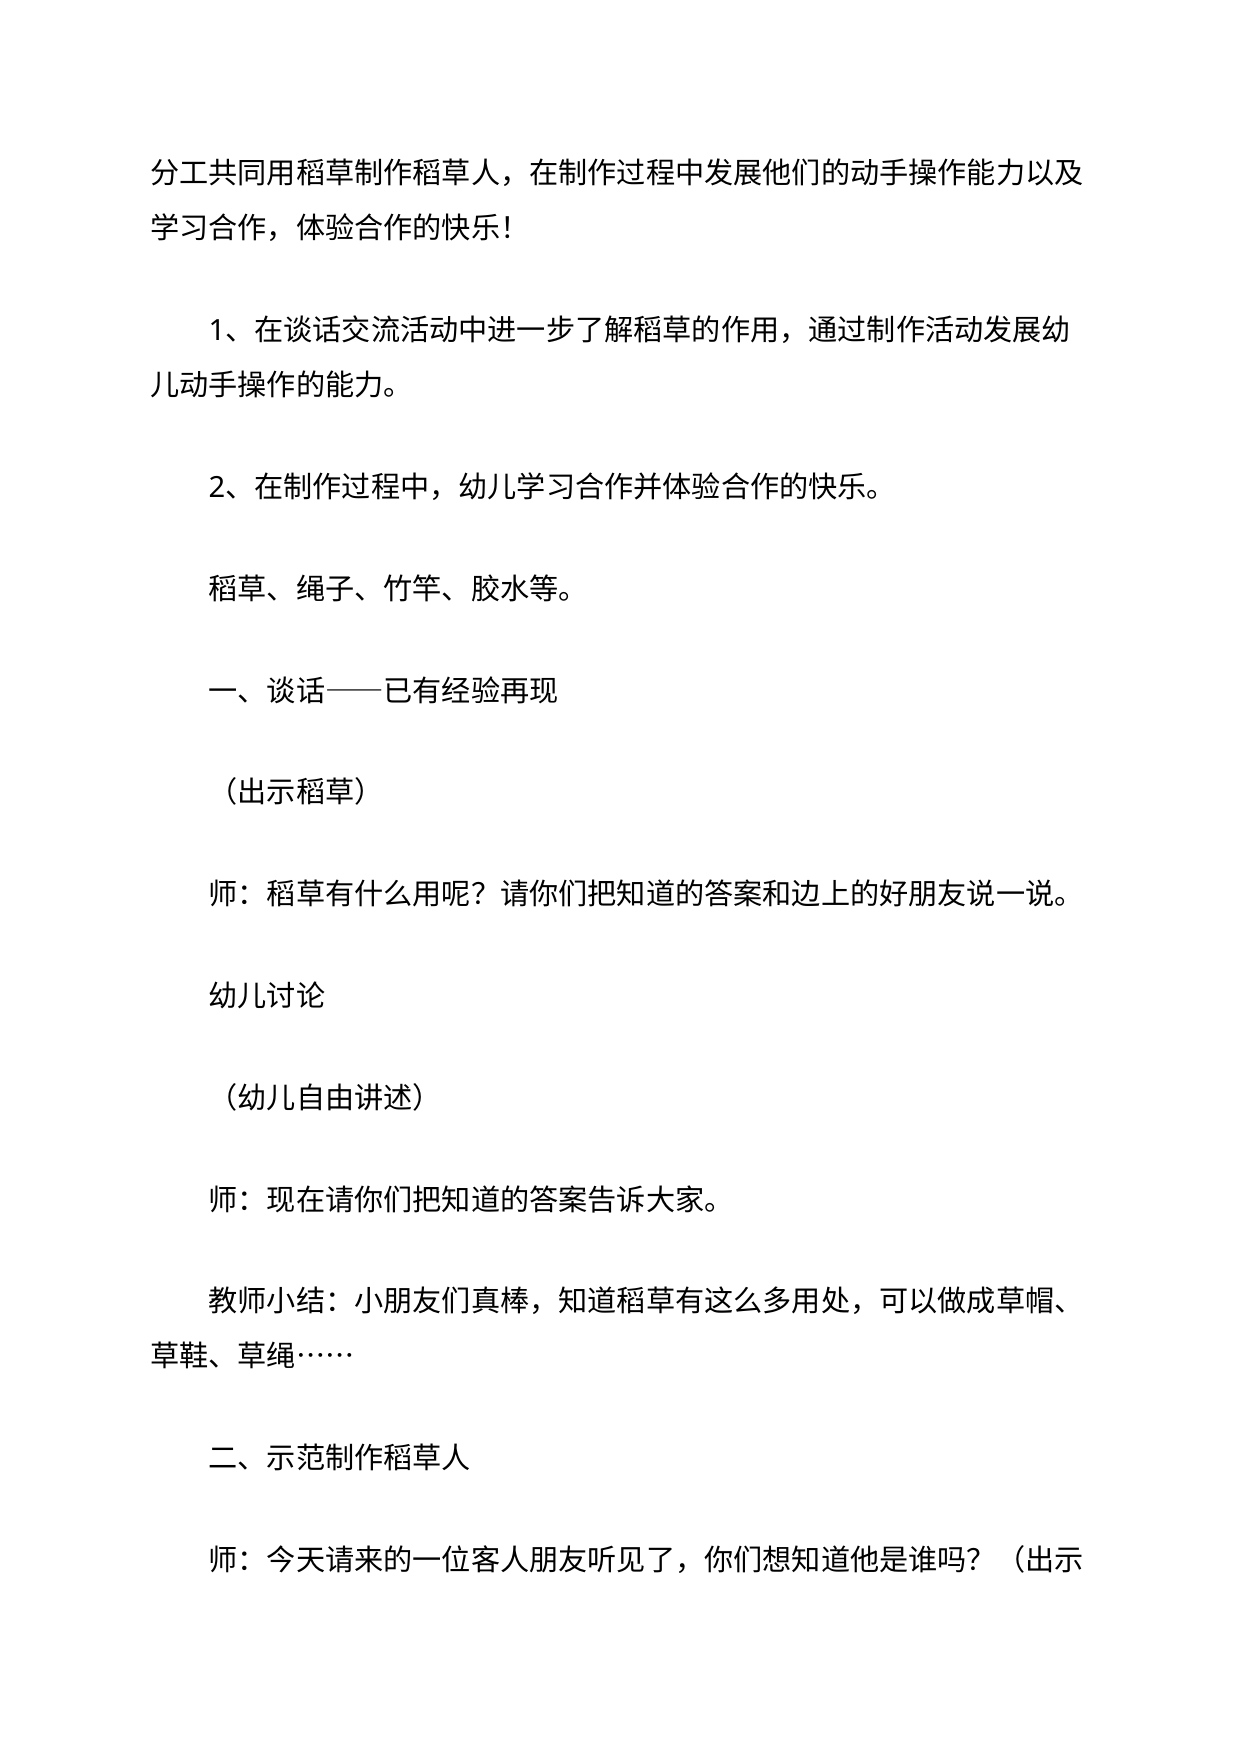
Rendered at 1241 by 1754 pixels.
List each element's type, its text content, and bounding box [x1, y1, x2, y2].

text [150, 150, 1090, 247]
text 1、在谈话交流活动中进一步了解稻草的作用，通过制作活动发展幼儿动手操作的能力。 [150, 307, 1090, 404]
text （出示稻草） [150, 769, 1090, 811]
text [150, 1536, 1090, 1578]
text 幼儿讨论 [150, 972, 1090, 1015]
text 2、在制作过程中，幼儿学习合作并体验合作的快乐。 [150, 463, 1090, 506]
text 一、谈话——已有经验再现 [150, 667, 1090, 709]
text 师：现在请你们把知道的答案告诉大家。 [150, 1176, 1090, 1218]
text 教师小结：小朋友们真棒，知道稻草有这么多用处，可以做成草帽、草鞋、草绳…… [150, 1278, 1090, 1375]
text （幼儿自由讲述） [150, 1074, 1090, 1117]
text 稻草、绳子、竹竿、胶水等。 [150, 565, 1090, 608]
text 师：稻草有什么用呢？请你们把知道的答案和边上的好朋友说一说。 [150, 871, 1090, 913]
text 二、示范制作稻草人 [150, 1434, 1090, 1477]
